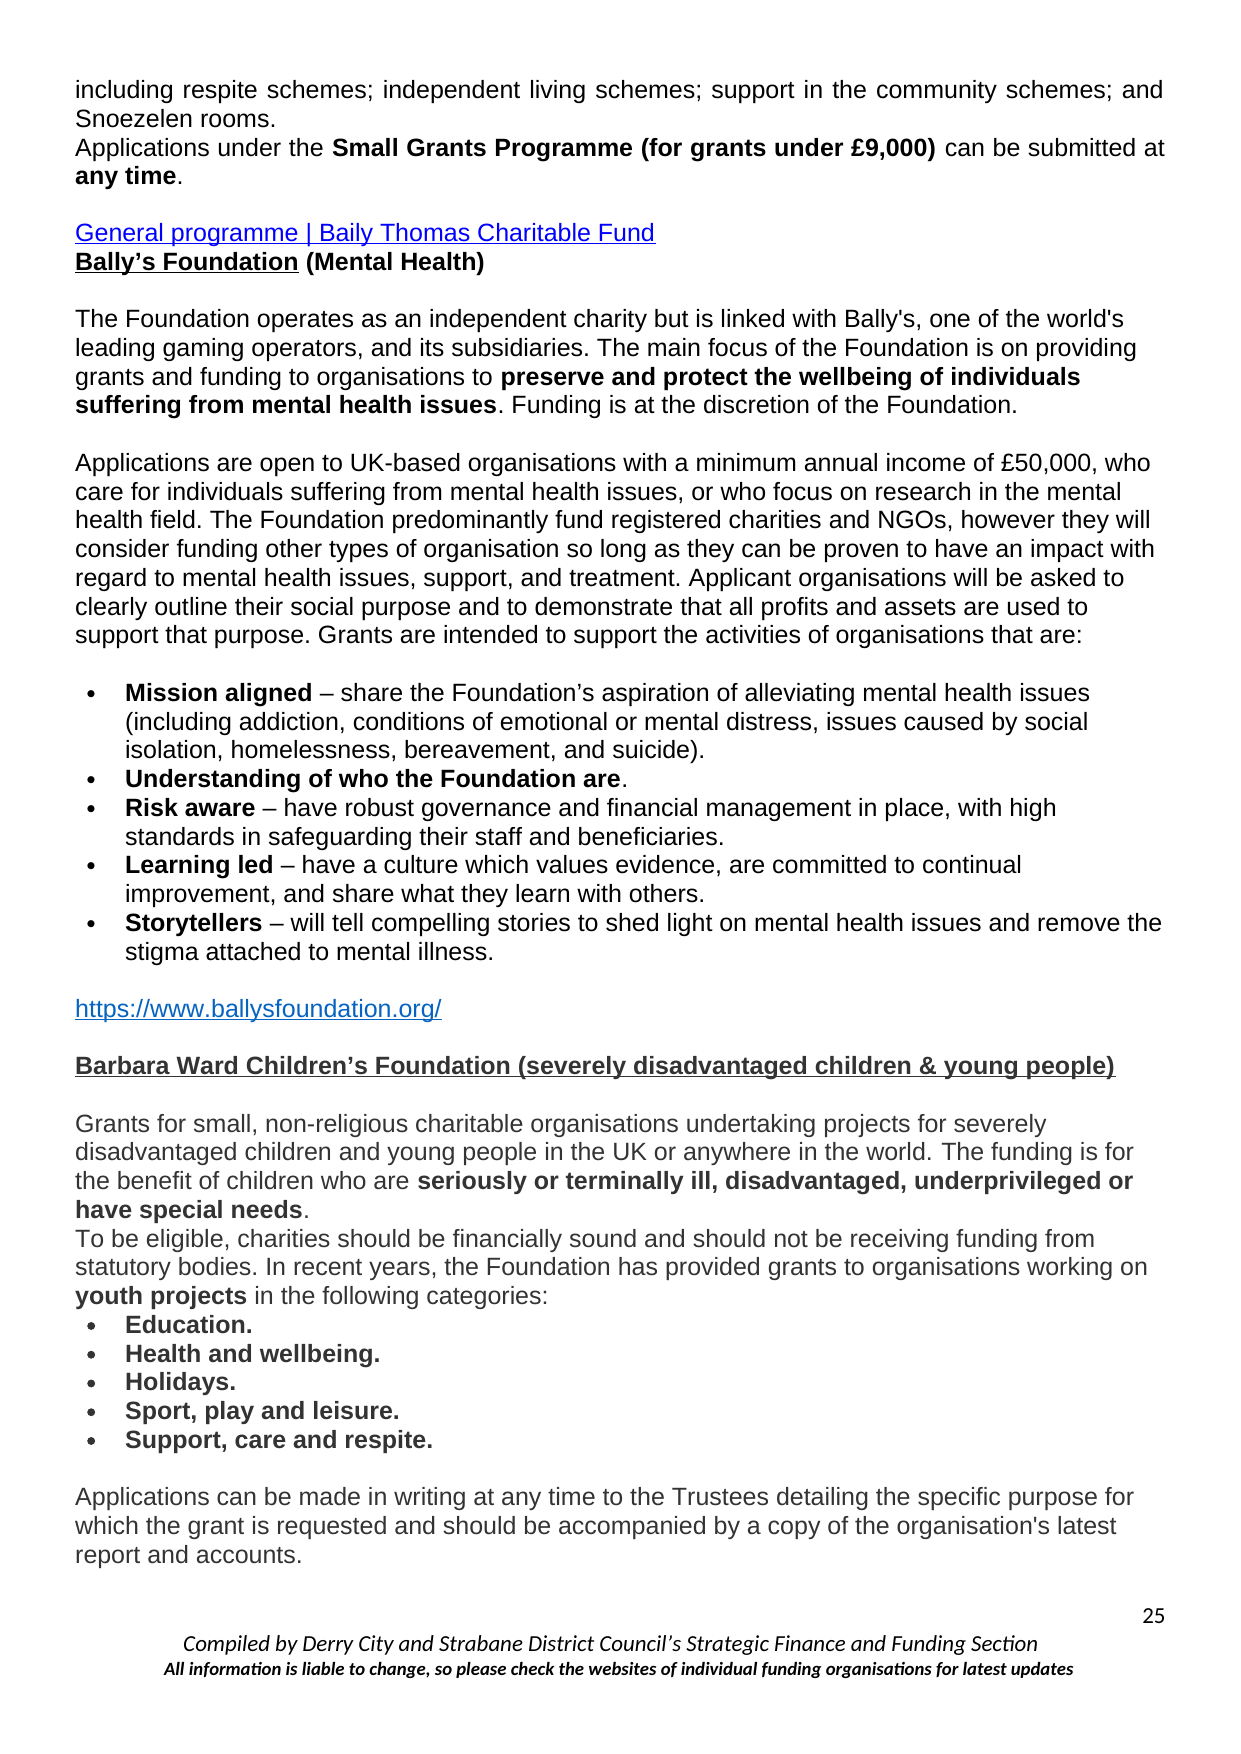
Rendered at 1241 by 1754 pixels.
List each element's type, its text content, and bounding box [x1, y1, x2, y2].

text The Foundation operates as an independent charity but is linked with Bally's, one of the world's leading gaming operators, and its subsidiaries. The main focus of the Foundation is on providing grants and funding to organisations to preserve and protect the wellbeing of individuals suffering from mental health issues. Funding is at the discretion of the Foundation. [75, 304, 1165, 419]
text https://www.ballysfoundation.org/ [75, 993, 1165, 1022]
text Barbara Ward Children’s Foundation (severely disadvantaged children & young people) [75, 1051, 1165, 1080]
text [75, 75, 1165, 132]
list Mission aligned – share the Foundation’s aspiration of alleviating mental health issues (including addiction, conditions of emotional or mental distress, issues caused by social isolation, homelessness, bereavement, and suicide). [87, 678, 1165, 764]
text Bally’s Foundation (Mental Health) [75, 247, 1165, 276]
text Grants for small, non-religious charitable organisations undertaking projects for severely disadvantaged children and young people in the UK or anywhere in the world. The funding is for the benefit of children who are seriously or terminally ill, disadvantaged, underprivileged or have special needs. [75, 1108, 1165, 1223]
text Applications are open to UK-based organisations with a minimum annual income of £50,000, who care for individuals suffering from mental health issues, or who focus on research in the mental health field. The Foundation predominantly fund registered charities and NGOs, however they will consider funding other types of organisation so long as they can be proven to have an impact with regard to mental health issues, support, and treatment. Applicant organisations will be asked to clearly outline their social purpose and to demonstrate that all profits and assets are used to support that purpose. Grants are intended to support the activities of organisations that are: [75, 448, 1165, 649]
list Sport, play and leisure. [87, 1396, 1165, 1425]
list Health and wellbeing. [87, 1338, 1165, 1367]
list Storytellers – will tell compelling stories to shed light on mental health issues and remove the stigma attached to mental illness. [87, 908, 1165, 966]
text General programme | Baily Thomas Charitable Fund [75, 218, 1165, 247]
list Risk aware – have robust governance and financial management in place, with high standards in safeguarding their staff and beneficiaries. [87, 793, 1165, 851]
text To be eligible, charities should be financially sound and should not be receiving funding from statutory bodies. In recent years, the Foundation has provided grants to organisations working on youth projects in the following categories: [75, 1223, 1165, 1310]
list Learning led – have a culture which values evidence, are committed to continual improvement, and share what they learn with others. [87, 851, 1165, 908]
list Understanding of who the Foundation are. [87, 764, 1165, 793]
list Education. [87, 1310, 1165, 1338]
list Support, care and respite. [87, 1425, 1165, 1453]
list Holidays. [87, 1367, 1165, 1396]
text Applications under the Small Grants Programme (for grants under £9,000) can be submitted at any time. [75, 132, 1165, 190]
text Applications can be made in writing at any time to the Trustees detailing the specific purpose for which the grant is requested and should be accompanied by a copy of the organisation's latest report and accounts. [75, 1482, 1165, 1568]
